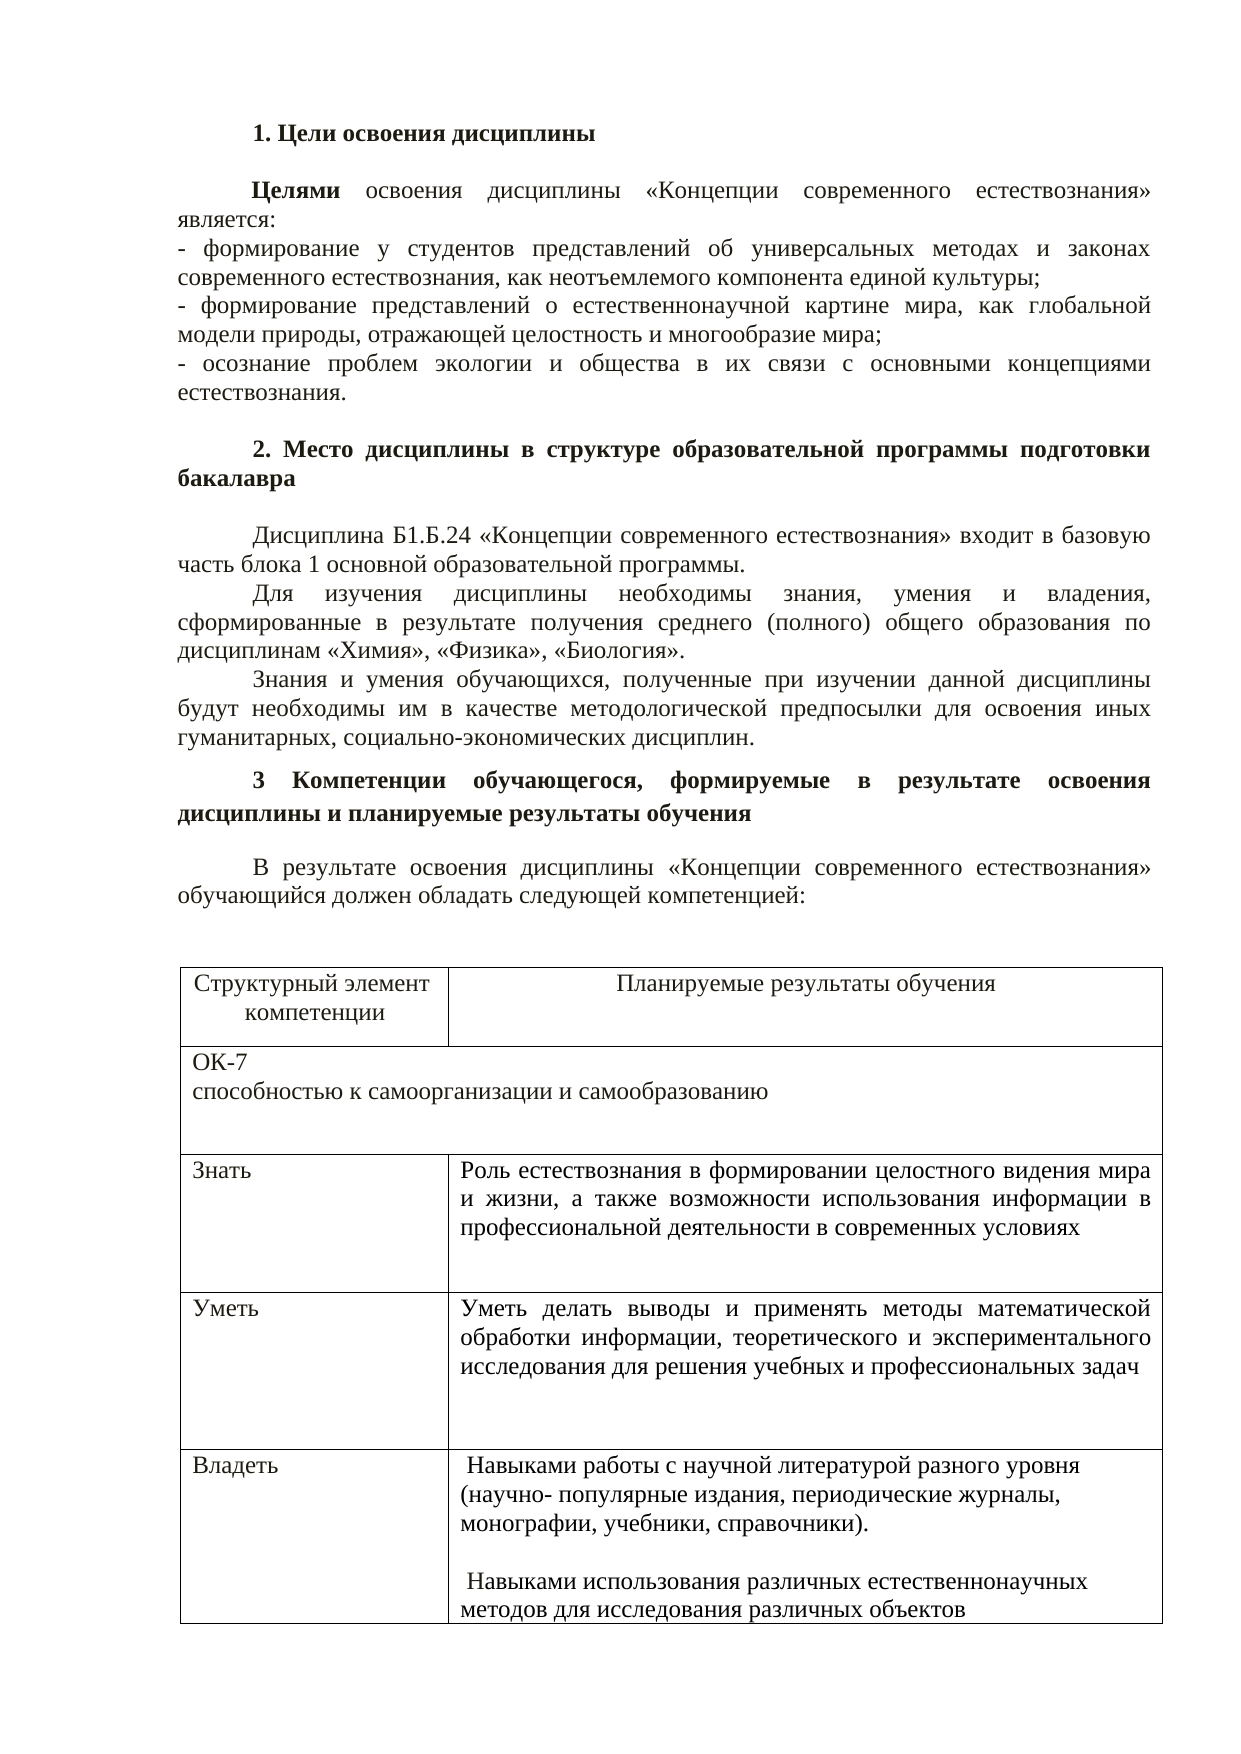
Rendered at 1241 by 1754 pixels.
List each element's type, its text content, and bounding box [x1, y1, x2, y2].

table_cell Владеть [181, 1450, 448, 1623]
table_cell Уметь делать выводы и применять методы математической обработки информации, теоретического и экспериментального исследования для решения учебных и профессиональных задач [449, 1293, 1162, 1449]
table_header Планируемые результаты обучения [449, 968, 1162, 1046]
table_cell Уметь [181, 1293, 448, 1449]
table_header Структурный элемент компетенции [181, 968, 448, 1046]
table_cell ОК-7 способностью к самоорганизации и самообразованию [181, 1047, 1162, 1154]
text - осознание проблем экологии и общества в их связи с основными концепциями естествознания. [177, 348, 1152, 406]
text Дисциплина Б1.Б.24 «Концепции современного естествознания» входит в базовую часть блока 1 основной образовательной программы. [177, 521, 1152, 578]
table_cell Роль естествознания в формировании целостного видения мира и жизни, а также возможности использования информации в профессиональной деятельности в современных условиях [449, 1155, 1162, 1292]
text Для изучения дисциплины необходимы знания, умения и владения, сформированные в результате получения среднего (полного) общего образования по дисциплинам «Химия», «Физика», «Биология». [177, 578, 1152, 664]
text - формирование у студентов представлений об универсальных методах и законах современного естествознания, как неотъемлемого компонента единой культуры; [177, 233, 1152, 291]
text Знания и умения обучающихся, полученные при изучении данной дисциплины будут необходимы им в качестве методологической предпосылки для освоения иных гуманитарных, социально-экономических дисциплин. [177, 664, 1152, 751]
text 3 Компетенции обучающегося, формируемые в результате освоения дисциплины и планируемые результаты обучения [177, 765, 1152, 827]
text - формирование представлений о естественнонаучной картине мира, как глобальной модели природы, отражающей целостность и многообразие мира; [177, 291, 1152, 348]
text 2. Место дисциплины в структуре образовательной программы подготовки бакалавра [177, 434, 1152, 492]
table_cell Знать [181, 1155, 448, 1292]
text В результате освоения дисциплины «Концепции современного естествознания» обучающийся должен обладать следующей компетенцией: [177, 852, 1152, 909]
text 1. Цели освоения дисциплины [177, 118, 1152, 147]
text Целями освоения дисциплины «Концепции современного естествознания» является: [177, 176, 1152, 233]
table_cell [449, 1450, 1162, 1623]
